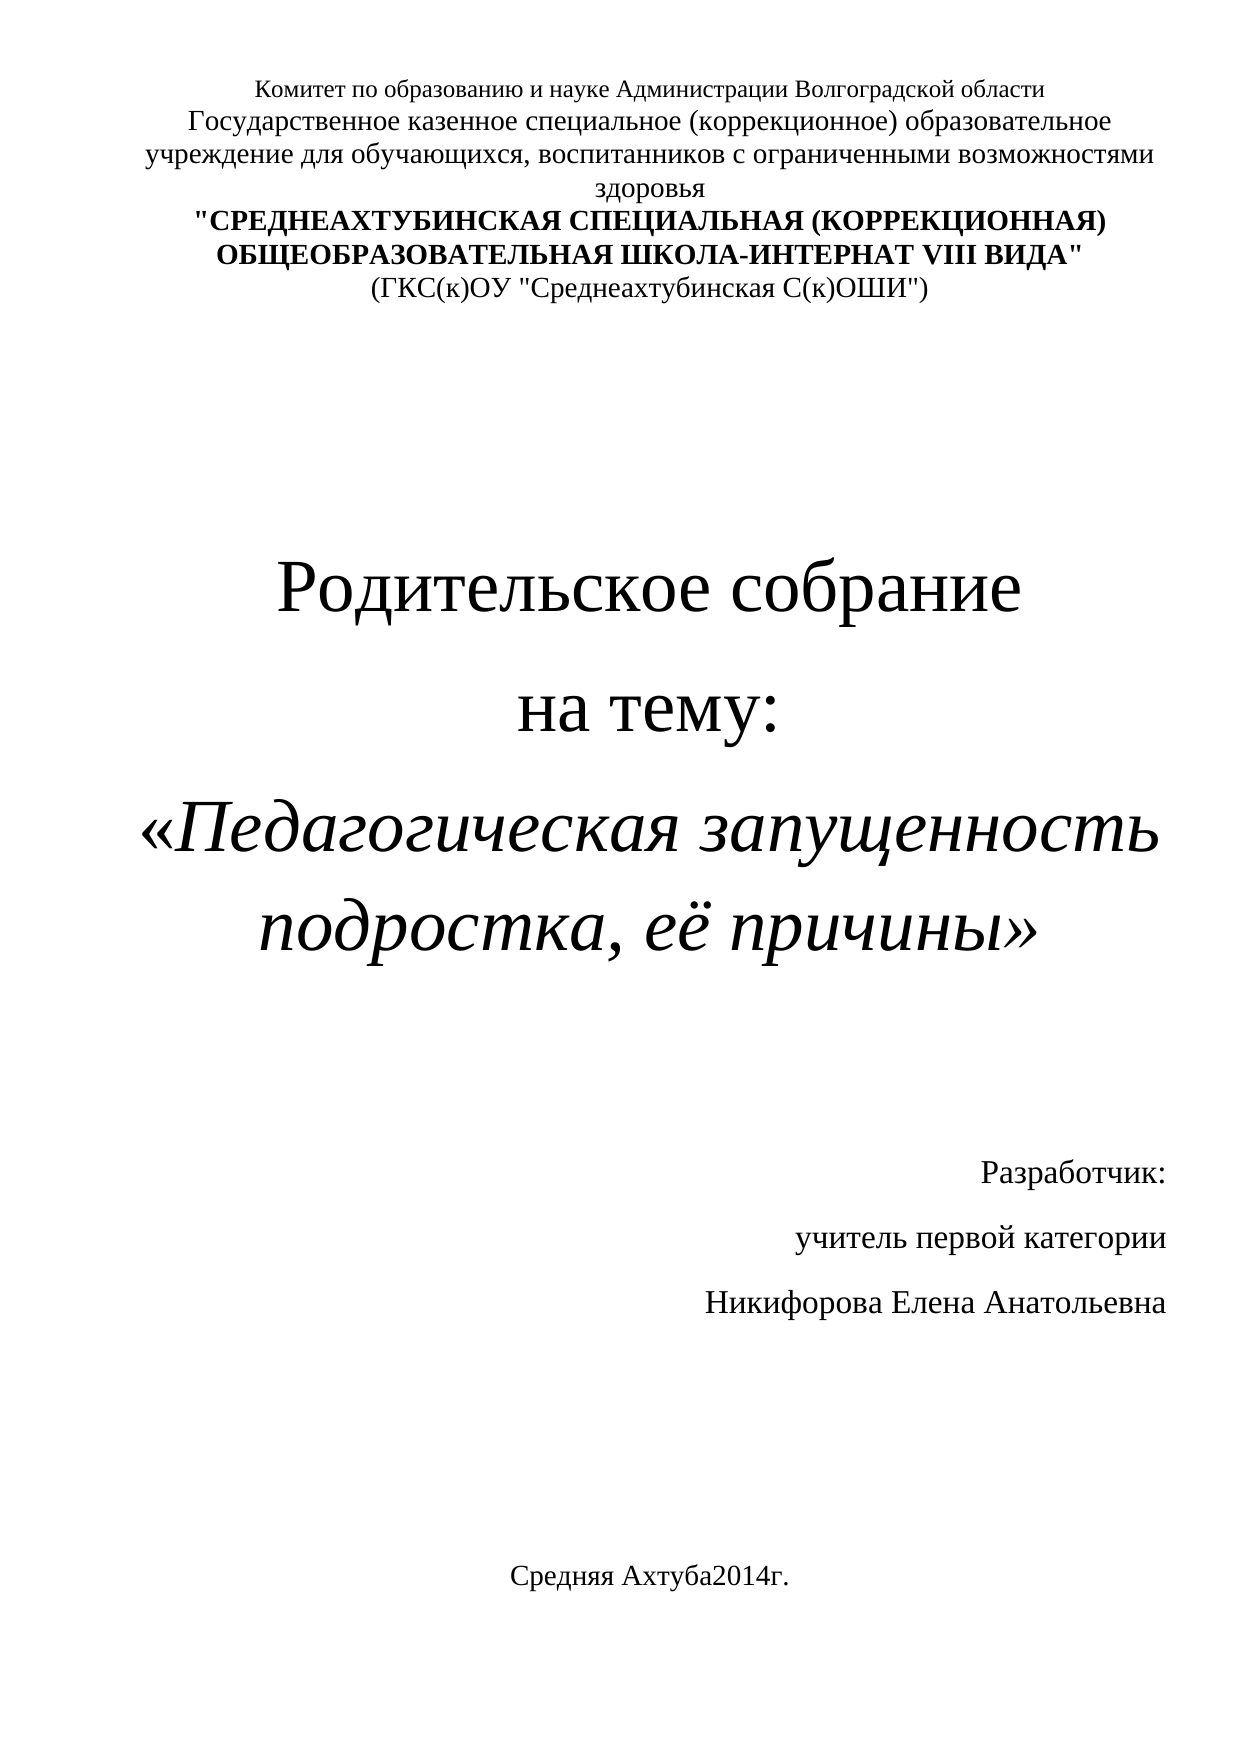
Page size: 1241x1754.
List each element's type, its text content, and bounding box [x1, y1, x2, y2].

text Средняя Ахтуба2014г. [133, 1558, 1167, 1592]
text Государственное казенное специальное (коррекционное) образовательное учреждение для обучающихся, воспитанников с ограниченными возможностями здоровья [133, 103, 1167, 203]
text на тему: [133, 661, 1167, 748]
text Никифорова Елена Анатольевна [133, 1282, 1167, 1321]
text ОБЩЕОБРАЗОВАТЕЛЬНАЯ ШКОЛА-ИНТЕРНАТ VIII ВИДА" [133, 237, 1167, 270]
text (ГКС(к)ОУ "Среднеахтубинская С(к)ОШИ") [133, 270, 1167, 304]
text Разработчик: [133, 1152, 1167, 1191]
text «Педагогическая запущенность подростка, её причины» [133, 781, 1167, 967]
text "СРЕДНЕАХТУБИНСКАЯ СПЕЦИАЛЬНАЯ (КОРРЕКЦИОННАЯ) [133, 203, 1167, 237]
text учитель первой категории [133, 1217, 1167, 1256]
text Комитет по образованию и науке Администрации Волгоградской области [133, 74, 1167, 103]
text Родительское собрание [133, 541, 1167, 628]
